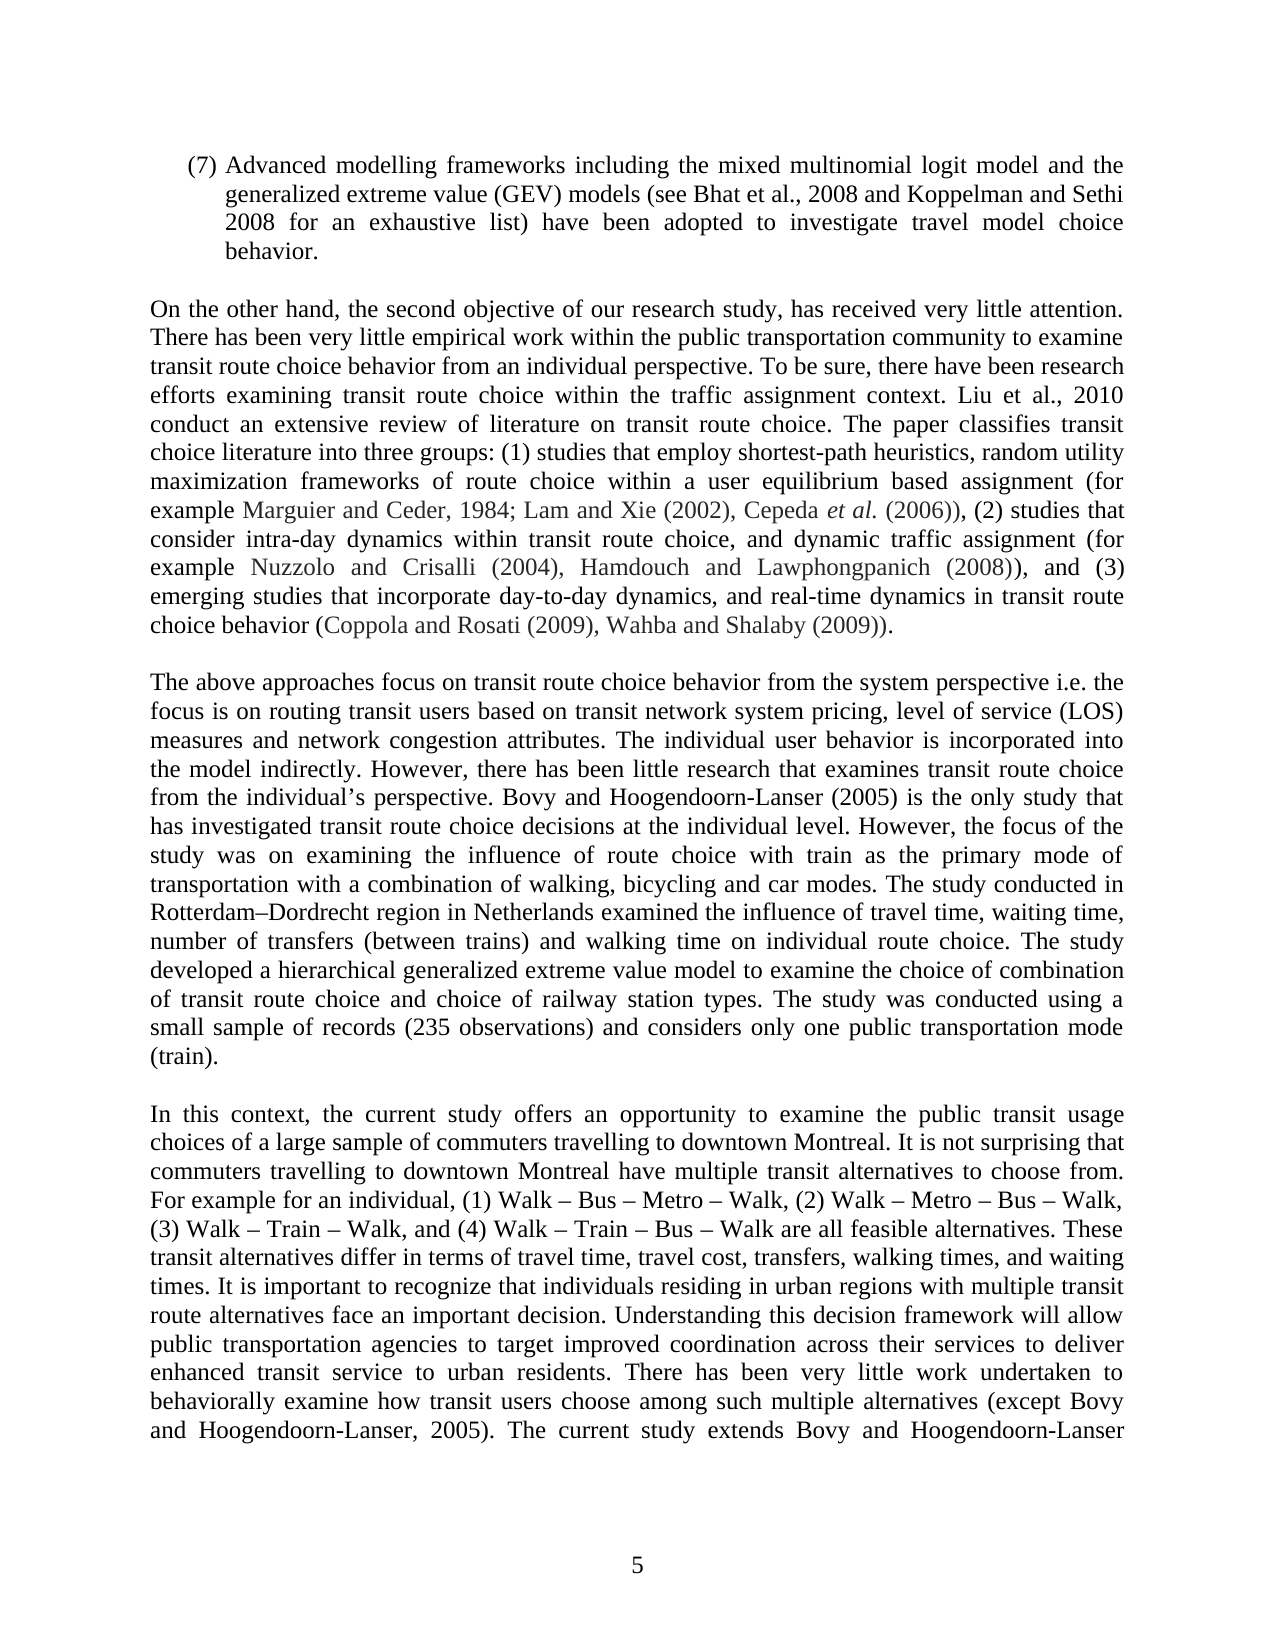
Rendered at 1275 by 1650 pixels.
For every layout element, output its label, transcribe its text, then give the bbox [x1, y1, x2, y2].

list Advanced modelling frameworks including the mixed multinomial logit model and the generalized extreme value (GEV) models (see Bhat et al., 2008 and Koppelman and Sethi 2008 for an exhaustive list) have been adopted to investigate travel model choice behavior. [187, 150, 1125, 265]
text The above approaches focus on transit route choice behavior from the system perspective i.e. the focus is on routing transit users based on transit network system pricing, level of service (LOS) measures and network congestion attributes. The individual user behavior is incorporated into the model indirectly. However, there has been little research that examines transit route choice from the individual’s perspective. Bovy and Hoogendoorn-Lanser (2005) is the only study that has investigated transit route choice decisions at the individual level. However, the focus of the study was on examining the influence of route choice with train as the primary mode of transportation with a combination of walking, bicycling and car modes. The study conducted in Rotterdam–Dordrecht region in Netherlands examined the influence of travel time, waiting time, number of transfers (between trains) and walking time on individual route choice. The study developed a hierarchical generalized extreme value model to examine the choice of combination of transit route choice and choice of railway station types. The study was conducted using a small sample of records (235 observations) and considers only one public transportation mode (train). [150, 667, 1125, 1070]
text On the other hand, the second objective of our research study, has received very little attention. There has been very little empirical work within the public transportation community to examine transit route choice behavior from an individual perspective. To be sure, there have been research efforts examining transit route choice within the traffic assignment context. Liu et al., 2010 conduct an extensive review of literature on transit route choice. The paper classifies transit choice literature into three groups: (1) studies that employ shortest-path heuristics, random utility maximization frameworks of route choice within a user equilibrium based assignment (for example Marguier and Ceder, 1984; Lam and Xie (2002), Cepeda et al. (2006)), (2) studies that consider intra-day dynamics within transit route choice, and dynamic traffic assignment (for example Nuzzolo and Crisalli (2004), Hamdouch and Lawphongpanich (2008)), and (3) emerging studies that incorporate day-to-day dynamics, and real-time dynamics in transit route choice behavior (Coppola and Rosati (2009), Wahba and Shalaby (2009)). [150, 294, 1125, 639]
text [150, 1099, 1125, 1444]
